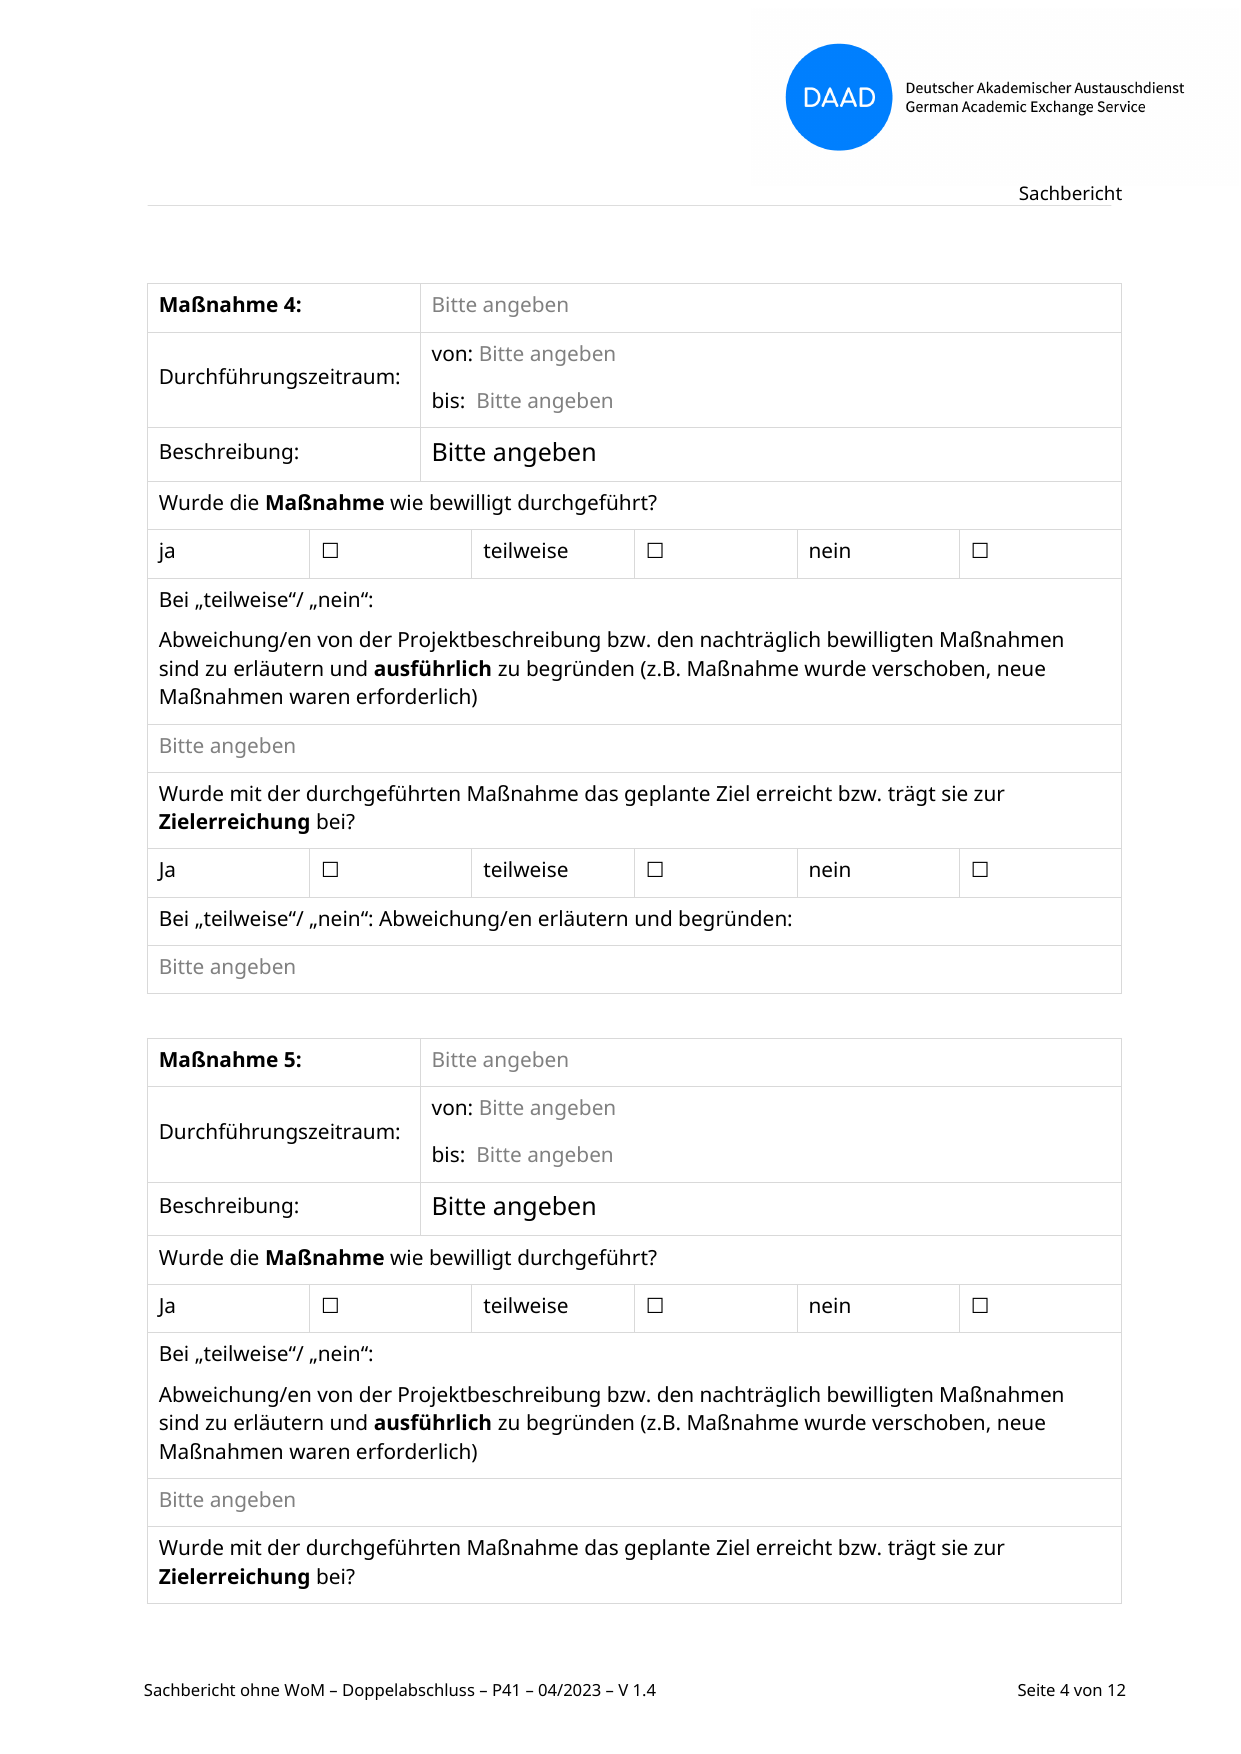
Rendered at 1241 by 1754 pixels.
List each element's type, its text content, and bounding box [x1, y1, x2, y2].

table_cell von: bis: [421, 1087, 1121, 1182]
table_cell [310, 530, 471, 577]
table_cell Bei „teilweise“/ „nein“: Abweichung/en erläutern und begründen: [148, 898, 1121, 945]
table_cell teilweise [472, 1285, 634, 1332]
table_cell Durchführungszeitraum: [148, 1087, 420, 1182]
table_cell nein [798, 530, 959, 577]
table_cell nein [798, 1285, 959, 1332]
table_cell teilweise [472, 530, 634, 577]
table_header Maßnahme 4: [148, 284, 420, 332]
table_cell Beschreibung: [148, 428, 420, 481]
table_cell Wurde mit der durchgeführten Maßnahme das geplante Ziel erreicht bzw. trägt sie zur Zielerreichung bei? [148, 1527, 1121, 1603]
table_cell Beschreibung: [148, 1183, 420, 1235]
table_cell Wurde die Maßnahme wie bewilligt durchgeführt? [148, 482, 1121, 529]
table_header Maßnahme 5: [148, 1039, 420, 1086]
table_cell Durchführungszeitraum: [148, 333, 420, 427]
table_cell [635, 530, 797, 577]
table_cell Ja [148, 1285, 309, 1332]
table_cell [635, 1285, 797, 1332]
table_cell [310, 1285, 471, 1332]
table_cell [960, 530, 1121, 577]
table_cell [960, 1285, 1121, 1332]
table_cell ja [148, 530, 309, 577]
table_cell teilweise [472, 849, 634, 897]
table_cell Bei „teilweise“/ „nein“: Abweichung/en von der Projektbeschreibung bzw. den nachträglich bewilligten Maßnahmen sind zu erläutern und ausführlich zu begründen (z.B. Maßnahme wurde verschoben, neue Maßnahmen waren erforderlich) [148, 579, 1121, 723]
table_cell [960, 849, 1121, 897]
table_cell [310, 849, 471, 897]
table_cell nein [798, 849, 959, 897]
table_cell Wurde mit der durchgeführten Maßnahme das geplante Ziel erreicht bzw. trägt sie zur Zielerreichung bei? [148, 773, 1121, 848]
picture [750, 8, 1239, 186]
table_cell Bei „teilweise“/ „nein“: Abweichung/en von der Projektbeschreibung bzw. den nachträglich bewilligten Maßnahmen sind zu erläutern und ausführlich zu begründen (z.B. Maßnahme wurde verschoben, neue Maßnahmen waren erforderlich) [148, 1333, 1121, 1478]
table_cell [635, 849, 797, 897]
table_cell Ja [148, 849, 309, 897]
table_cell von: bis: [421, 333, 1121, 427]
table_cell Wurde die Maßnahme wie bewilligt durchgeführt? [148, 1236, 1121, 1284]
